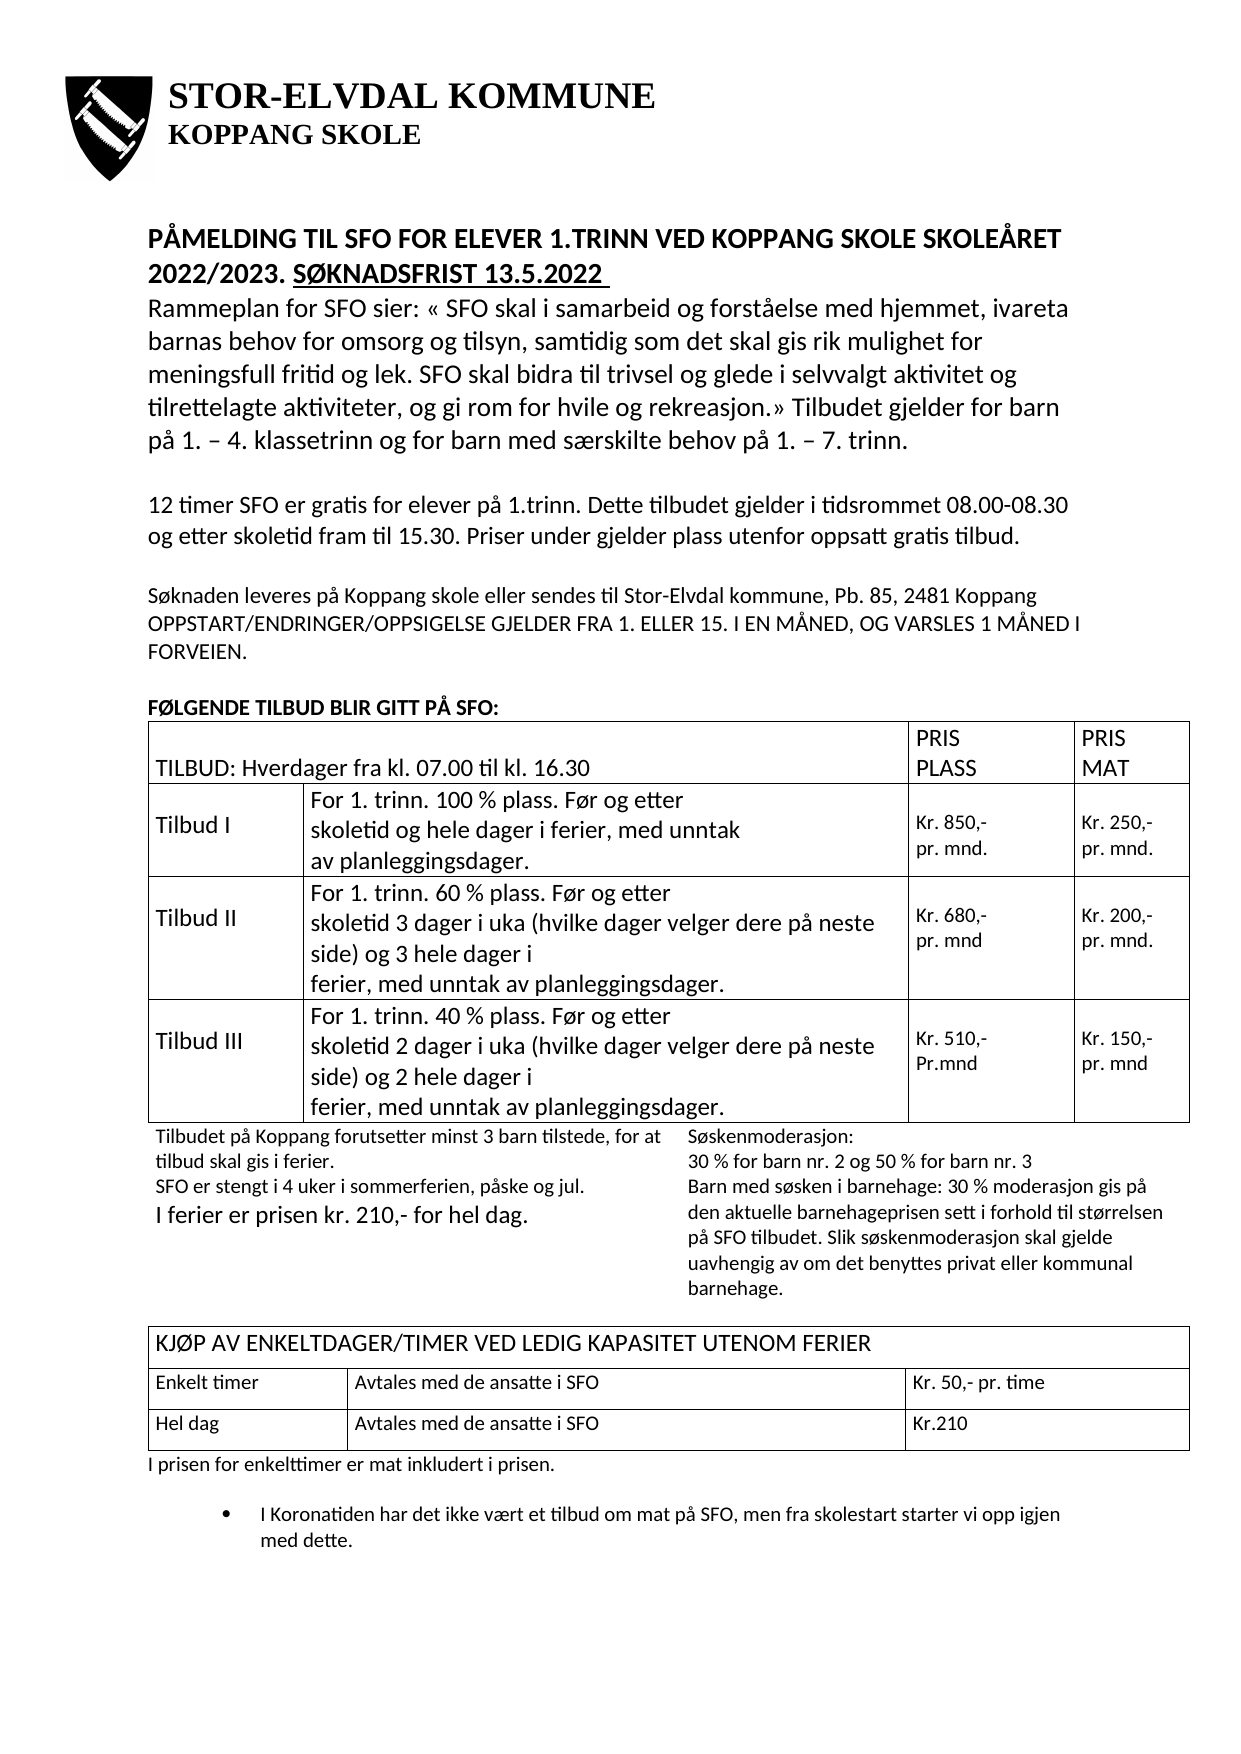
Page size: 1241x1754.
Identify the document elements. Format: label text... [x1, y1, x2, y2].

table_cell For 1. trinn. 60 % plass. Før og etter skoletid 3 dager i uka (hvilke dager velger dere på neste side) og 3 hele dager i ferier, med unntak av planleggingsdager. [304, 877, 908, 999]
text PÅMELDING TIL SFO FOR ELEVER 1.TRINN VED KOPPANG SKOLE SKOLEÅRET 2022/2023. SØKNADSFRIST 13.5.2022 [148, 220, 1093, 291]
table_header PRIS PLASS [909, 722, 1074, 783]
table_cell Kr. 200,- pr. mnd. [1075, 877, 1189, 999]
table_cell Tilbud II [149, 877, 303, 999]
text 12 timer SFO er gratis for elever på 1.trinn. Dette tilbudet gjelder i tidsrommet 08.00-08.30 og etter skoletid fram til 15.30. Priser under gjelder plass utenfor oppsatt gratis tilbud. [148, 489, 1093, 550]
table_cell Søskenmoderasjon: 30 % for barn nr. 2 og 50 % for barn nr. 3 Barn med søsken i barnehage: 30 % moderasjon gis på den aktuelle barnehageprisen sett i forhold til størrelsen på SFO tilbudet. Slik søskenmoderasjon skal gjelde uavhengig av om det benyttes privat eller kommunal barnehage. [680, 1123, 1189, 1326]
table_cell Kr. 510,- Pr.mnd [909, 1000, 1074, 1122]
text FØLGENDE TILBUD BLIR GITT PÅ SFO: [148, 693, 1093, 721]
table_cell Tilbud I [149, 784, 303, 876]
table_cell Enkelt timer [149, 1369, 347, 1409]
table_cell For 1. trinn. 40 % plass. Før og etter skoletid 2 dager i uka (hvilke dager velger dere på neste side) og 2 hele dager i ferier, med unntak av planleggingsdager. [304, 1000, 908, 1122]
table_cell Kr. 250,- pr. mnd. [1075, 784, 1189, 876]
table_cell Avtales med de ansatte i SFO [348, 1410, 905, 1450]
table_cell Avtales med de ansatte i SFO [348, 1369, 905, 1409]
table_cell Kr. 850,- pr. mnd. [909, 784, 1074, 876]
table_cell Tilbud III [149, 1000, 303, 1122]
table_cell Kr. 150,- pr. mnd [1075, 1000, 1189, 1122]
table_cell KJØP AV ENKELTDAGER/TIMER VED LEDIG KAPASITET UTENOM FERIER [149, 1327, 1189, 1368]
table_header PRIS MAT [1075, 722, 1189, 783]
table_cell Hel dag [149, 1410, 347, 1450]
text Søknaden leveres på Koppang skole eller sendes til Stor-Elvdal kommune, Pb. 85, 2481 Koppang OPPSTART/ENDRINGER/OPPSIGELSE GJELDER FRA 1. ELLER 15. I EN MÅNED, OG VARSLES 1 MÅNED I FORVEIEN. [148, 581, 1093, 665]
table_header TILBUD: Hverdager fra kl. til kl. 16.30 [149, 722, 908, 783]
table_cell Tilbudet på Koppang forutsetter minst 3 barn tilstede, for at tilbud skal gis i ferier. SFO er stengt i 4 uker i sommerferien, påske og jul. I ferier er prisen kr. 210,- for hel dag. [148, 1123, 680, 1326]
table_cell Kr. 50,- pr. time [906, 1369, 1189, 1409]
table_cell For 1. trinn. 100 % plass. Før og etter skoletid og hele dager i ferier, med unntak av planleggingsdager. [304, 784, 908, 876]
text I prisen for enkelttimer er mat inkludert i prisen. [148, 1451, 1093, 1476]
text Rammeplan for SFO sier: « SFO skal i samarbeid og forståelse med hjemmet, ivareta barnas behov for omsorg og tilsyn, samtidig som det skal gis rik mulighet for meningsfull fritid og lek. SFO skal bidra til trivsel og glede i selvvalgt aktivitet og tilrettelagte aktiviteter, og gi rom for hvile og rekreasjon.» Tilbudet gjelder for barn på 1. – 4. klassetrinn og for barn med særskilte behov på 1. – 7. trinn. [148, 291, 1093, 456]
picture [63, 73, 155, 182]
table_cell Kr.210 [906, 1410, 1189, 1450]
table_cell Kr. 680,- pr. mnd [909, 877, 1074, 999]
list I Koronatiden har det ikke vært et tilbud om mat på SFO, men fra skolestart starter vi opp igjen med dette. [223, 1502, 1093, 1552]
